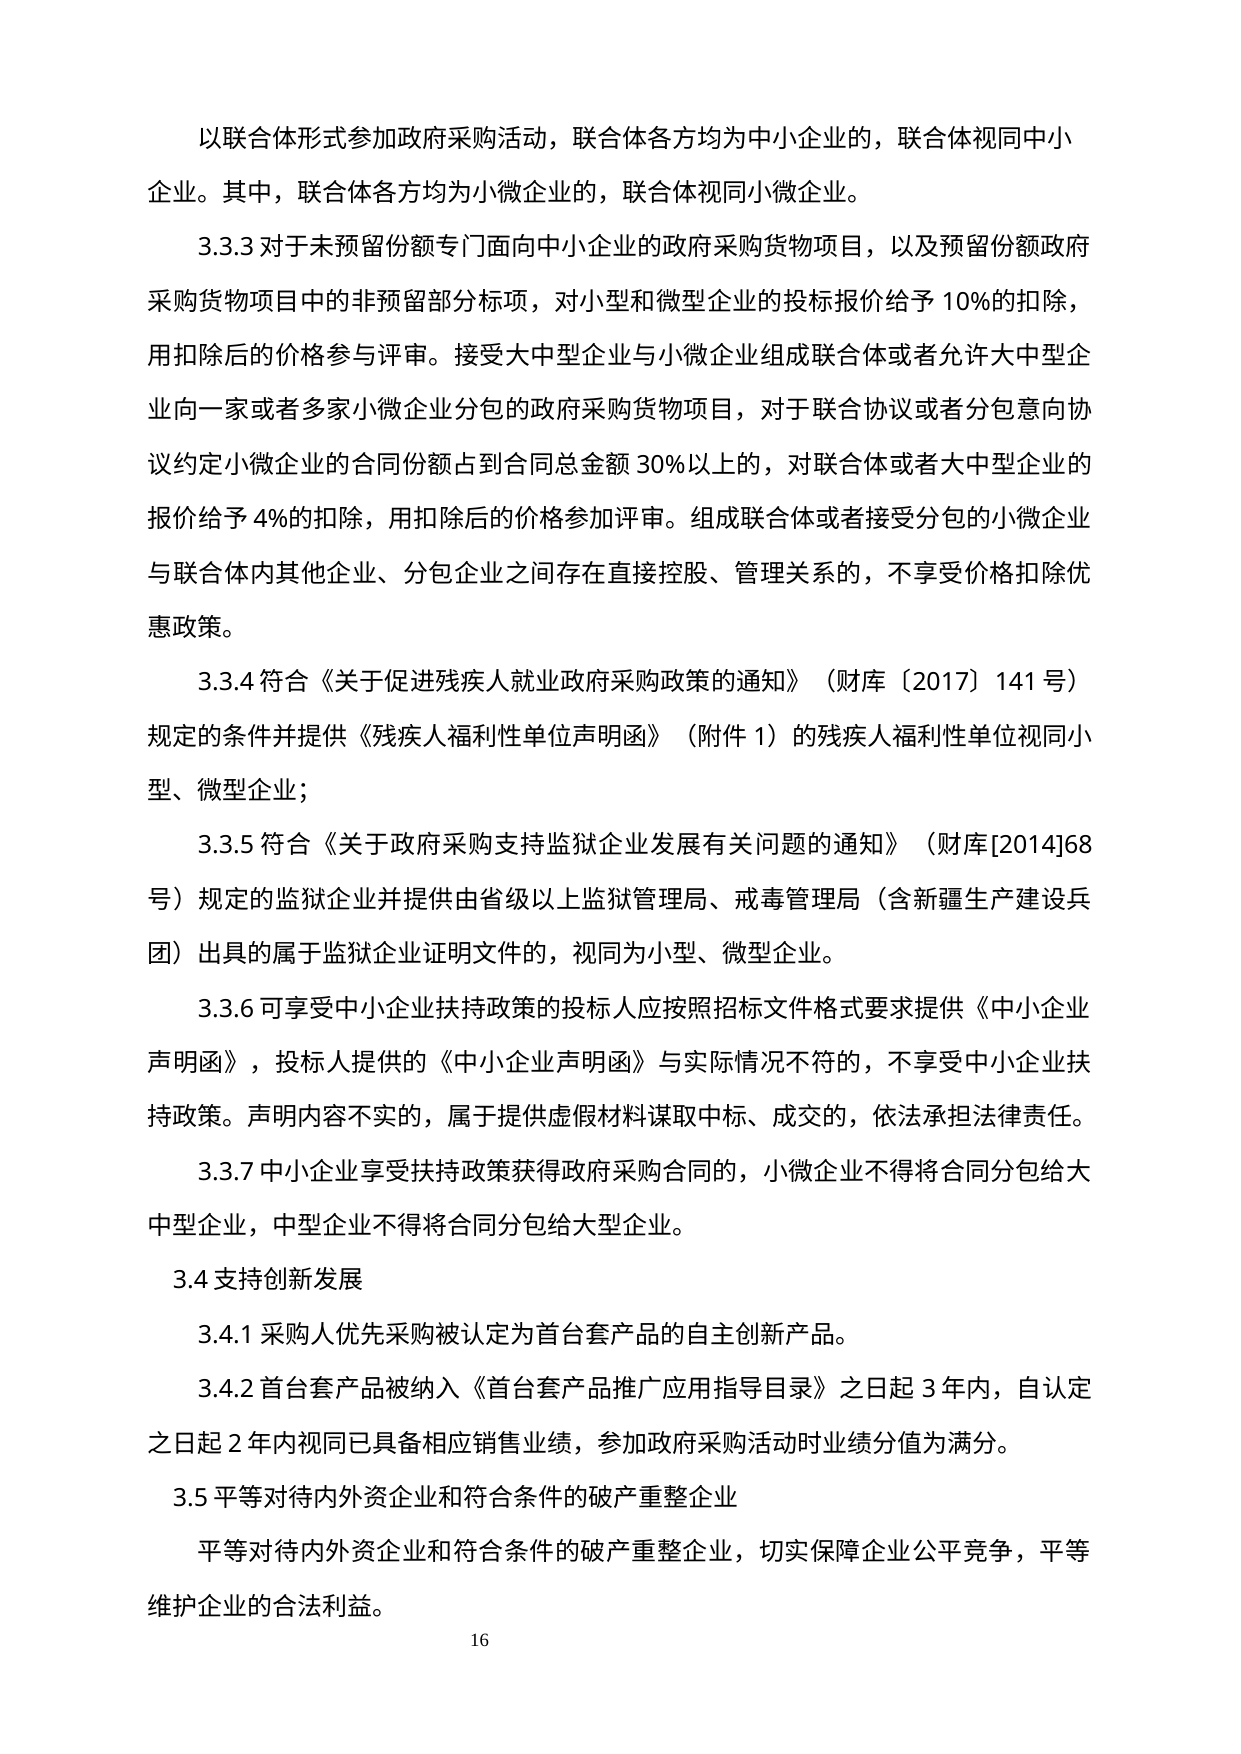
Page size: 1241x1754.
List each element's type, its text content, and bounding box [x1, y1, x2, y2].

text 以联合体形式参加政府采购活动，联合体各方均为中小企业的，联合体视同中小企业。其中，联合体各方均为小微企业的，联合体视同小微企业。 [148, 118, 1093, 209]
text 3.3.3对于未预留份额专门面向中小企业的政府采购货物项目，以及预留份额政府采购货物项目中的非预留部分标项，对小型和微型企业的投标报价给予10%的扣除，用扣除后的价格参与评审。接受大中型企业与小微企业组成联合体或者允许大中型企业向一家或者多家小微企业分包的政府采购货物项目，对于联合协议或者分包意向协议约定小微企业的合同份额占到合同总金额30%以上的，对联合体或者大中型企业的报价给予4%的扣除，用扣除后的价格参加评审。组成联合体或者接受分包的小微企业与联合体内其他企业、分包企业之间存在直接控股、管理关系的，不享受价格扣除优惠政策。 [148, 227, 1093, 644]
text 3.3.6可享受中小企业扶持政策的投标人应按照招标文件格式要求提供《中小企业声明函》，投标人提供的《中小企业声明函》与实际情况不符的，不享受中小企业扶持政策。声明内容不实的，属于提供虚假材料谋取中标、成交的，依法承担法律责任。 [148, 988, 1093, 1133]
text 3.3.7中小企业享受扶持政策获得政府采购合同的，小微企业不得将合同分包给大中型企业，中型企业不得将合同分包给大型企业。 [148, 1151, 1093, 1242]
text 3.3.5符合《关于政府采购支持监狱企业发展有关问题的通知》（财库[2014]68号）规定的监狱企业并提供由省级以上监狱管理局、戒毒管理局（含新疆生产建设兵团）出具的属于监狱企业证明文件的，视同为小型、微型企业。 [148, 825, 1093, 970]
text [148, 1532, 1093, 1622]
text 3.4支持创新发展 [148, 1260, 1093, 1296]
text 3.4.2首台套产品被纳入《首台套产品推广应用指导目录》之日起3年内，自认定之日起2年内视同已具备相应销售业绩，参加政府采购活动时业绩分值为满分。 [148, 1369, 1093, 1459]
text 3.4.1 采购人优先采购被认定为首台套产品的自主创新产品。 [148, 1314, 1093, 1351]
text 3.3.4符合《关于促进残疾人就业政府采购政策的通知》（财库〔2017〕141号）规定的条件并提供《残疾人福利性单位声明函》（附件1）的残疾人福利性单位视同小型、微型企业； [148, 662, 1093, 807]
text 3.5平等对待内外资企业和符合条件的破产重整企业 [148, 1477, 1093, 1514]
